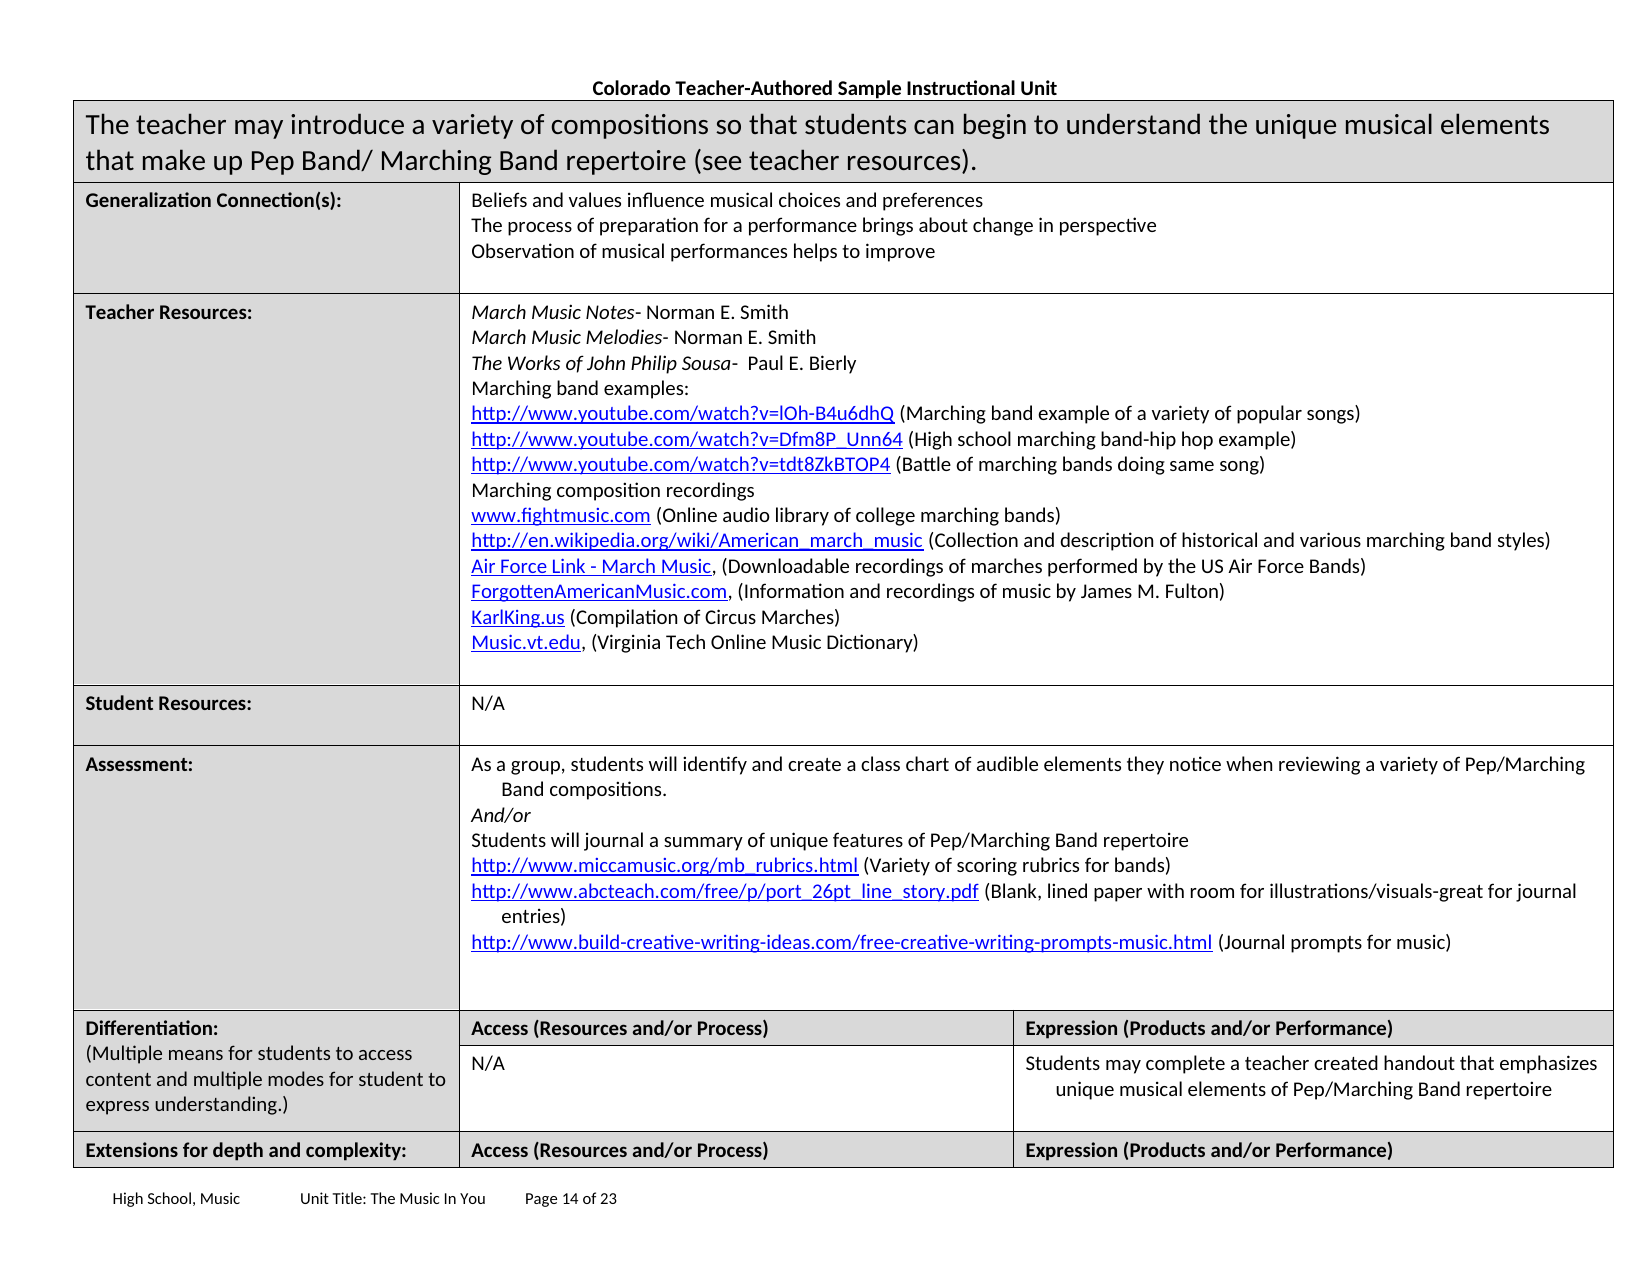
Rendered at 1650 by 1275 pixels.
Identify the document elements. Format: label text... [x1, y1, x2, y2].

table_cell Students may complete a teacher created handout that emphasizes unique musical elements of Pep/Marching Band repertoire [1014, 1046, 1613, 1131]
table_cell The teacher may introduce a variety of compositions so that students can begin to understand the unique musical elements that make up Pep Band/ Marching Band repertoire (see teacher resources). [74, 101, 1613, 182]
table_cell Assessment: [74, 746, 459, 1009]
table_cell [74, 1132, 459, 1167]
table_cell Generalization Connection(s): [74, 183, 459, 293]
table_cell Beliefs and values influence musical choices and preferences The process of preparation for a performance brings about change in perspective Observation of musical performances helps to improve [460, 183, 1613, 293]
table_cell Expression (Products and/or Performance) [1014, 1132, 1613, 1167]
table_cell Access (Resources and/or Process) [460, 1132, 1013, 1167]
table_cell Differentiation: (Multiple means for students to access content and multiple modes for student to express understanding.) [74, 1011, 459, 1131]
table_cell N/A [460, 1046, 1013, 1131]
table_cell Expression (Products and/or Performance) [1014, 1011, 1613, 1045]
table_cell Teacher Resources: [74, 294, 459, 684]
table_cell Student Resources: [74, 686, 459, 745]
table_cell N/A [460, 686, 1613, 745]
table_cell Access (Resources and/or Process) [460, 1011, 1013, 1045]
table_cell March Music Notes- Norman E. Smith March Music Melodies- Norman E. Smith The Works of John Philip Sousa- Paul E. Bierly Marching band examples: http://www.youtube.com/watch?v=lOh-B4u6dhQ (Marching band example of a variety of popular songs) http://www.youtube.com/watch?v=Dfm8P_Unn64 (High school marching band-hip hop example) http://www.youtube.com/watch?v=tdt8ZkBTOP4 (Battle of marching bands doing same song) Marching composition recordings www.fightmusic.com (Online audio library of college marching bands) http://en.wikipedia.org/wiki/American_march_music (Collection and description of historical and various marching band styles) Air Force Link - March Music, (Downloadable recordings of marches performed by the US Air Force Bands) ForgottenAmericanMusic.com, (Information and recordings of music by James M. Fulton) KarlKing.us (Compilation of Circus Marches) Music.vt.edu, (Virginia Tech Online Music Dictionary) [460, 294, 1613, 684]
table_cell As a group, students will identify and create a class chart of audible elements they notice when reviewing a variety of Pep/Marching Band compositions. And/or Students will journal a summary of unique features of Pep/Marching Band repertoire http://www.miccamusic.org/mb_rubrics.html (Variety of scoring rubrics for bands) http://www.abcteach.com/free/p/port_26pt_line_story.pdf (Blank, lined paper with room for illustrations/visuals-great for journal entries) http://www.build-creative-writing-ideas.com/free-creative-writing-prompts-music.html (Journal prompts for music) [460, 746, 1613, 1009]
